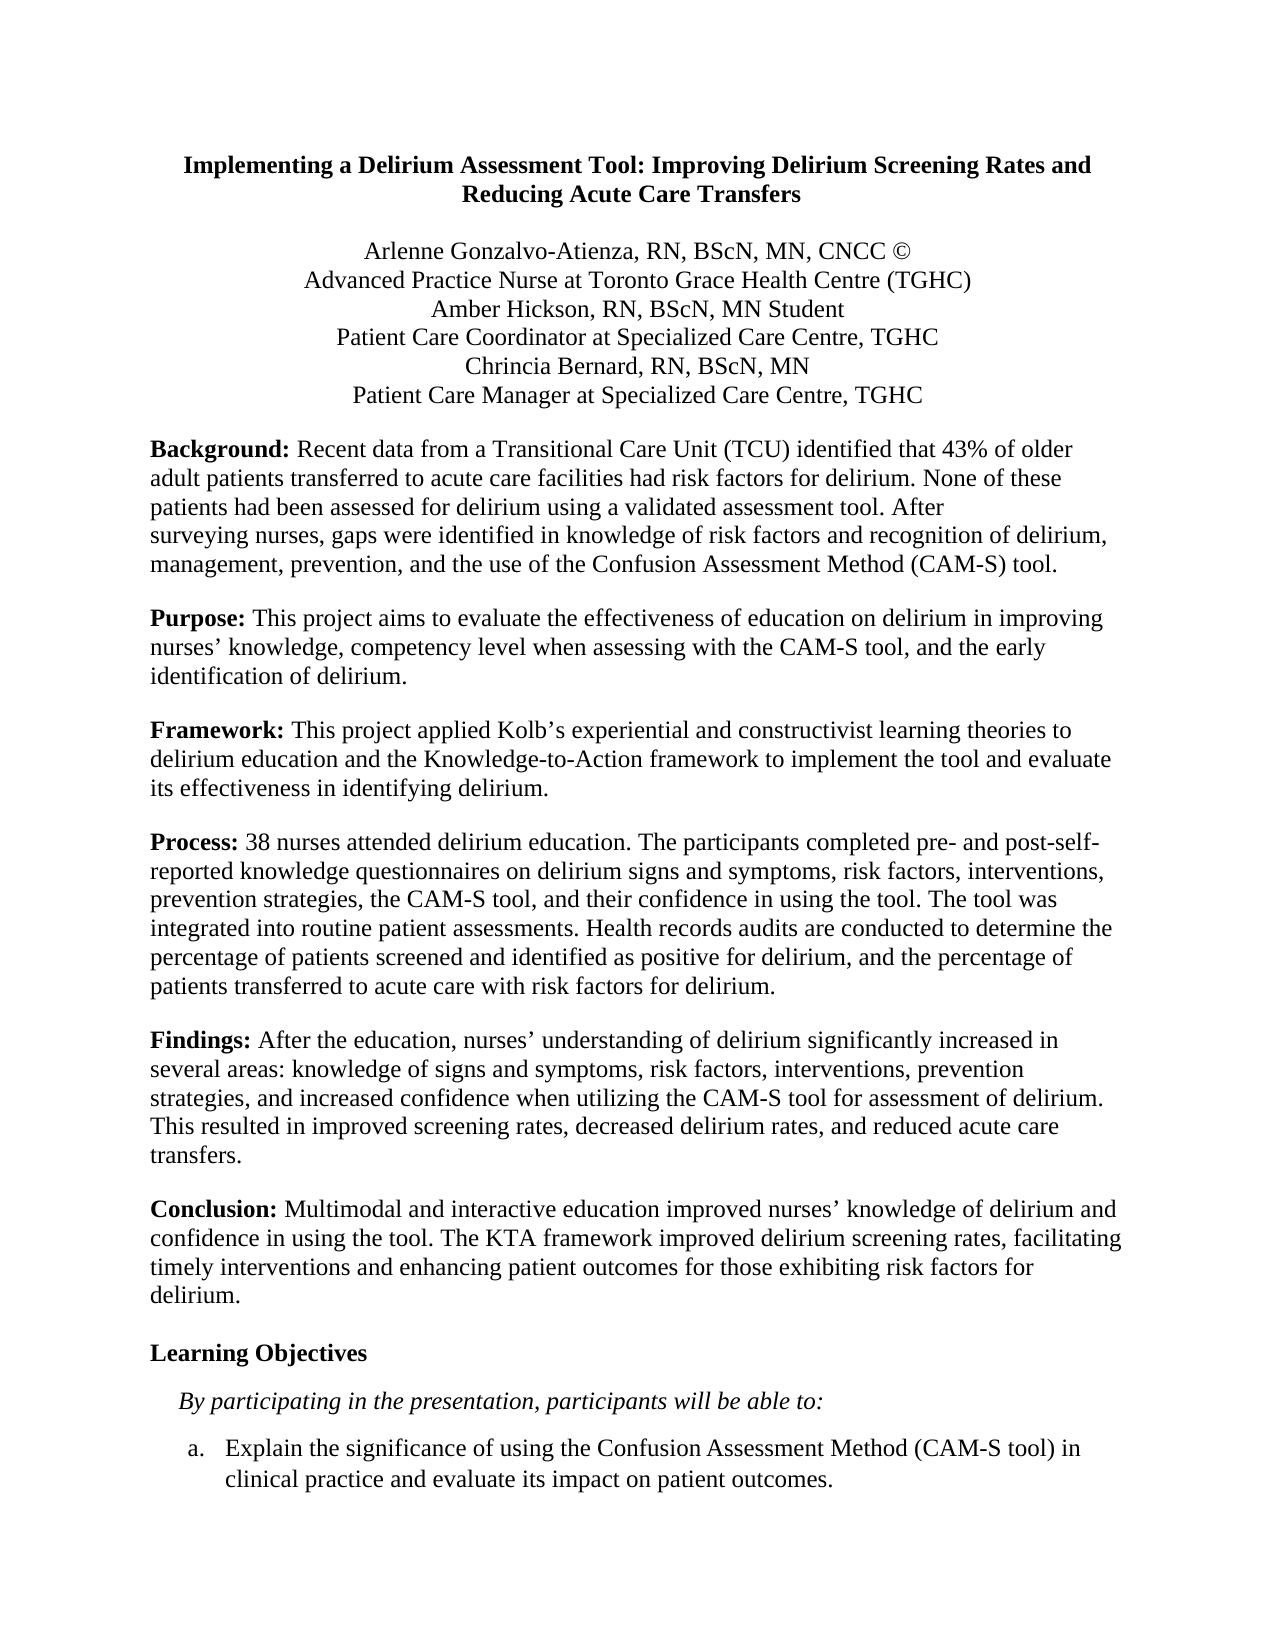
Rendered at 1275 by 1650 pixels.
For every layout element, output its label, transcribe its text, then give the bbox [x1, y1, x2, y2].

text Learning Objectives [150, 1338, 1110, 1367]
text Chrincia Bernard, RN, BScN, MN [150, 351, 1125, 380]
text Arlenne Gonzalvo-Atienza, RN, BScN, MN, CNCC © [150, 236, 1125, 265]
text Framework: This project applied Kolb’s experiential and constructivist learning theories to delirium education and the Knowledge-to-Action framework to implement the tool and evaluate its effectiveness in identifying delirium. [150, 715, 1125, 802]
text Implementing a Delirium Assessment Tool: Improving Delirium Screening Rates and Reducing Acute Care Transfers [150, 150, 1125, 207]
text By participating in the presentation, participants will be able to: [178, 1386, 1110, 1414]
text Purpose: This project aims to evaluate the effectiveness of education on delirium in improving nurses’ knowledge, competency level when assessing with the CAM-S tool, and the early identification of delirium. [150, 603, 1125, 690]
list Explain the significance of using the Confusion Assessment Method (CAM-S tool) in clinical practice and evaluate its impact on patient outcomes. [187, 1433, 1110, 1493]
text Process: 38 nurses attended delirium education. The participants completed pre- and post-self-reported knowledge questionnaires on delirium signs and symptoms, risk factors, interventions, prevention strategies, the CAM-S tool, and their confidence in using the tool. The tool was integrated into routine patient assessments. Health records audits are conducted to determine the percentage of patients screened and identified as positive for delirium, and the percentage of patients transferred to acute care with risk factors for delirium. [150, 827, 1125, 999]
text Amber Hickson, RN, BScN, MN Student [150, 294, 1125, 322]
text Advanced Practice Nurse at Toronto Grace Health Centre (TGHC) [150, 265, 1125, 294]
text Background: Recent data from a Transitional Care Unit (TCU) identified that 43% of older adult patients transferred to acute care facilities had risk factors for delirium. None of these patients had been assessed for delirium using a validated assessment tool. After surveying nurses, gaps were identified in knowledge of risk factors and recognition of delirium, management, prevention, and the use of the Confusion Assessment Method (CAM-S) tool. [150, 434, 1125, 578]
text Patient Care Manager at Specialized Care Centre, TGHC [150, 380, 1125, 409]
text Conclusion: Multimodal and interactive education improved nurses’ knowledge of delirium and confidence in using the tool. The KTA framework improved delirium screening rates, facilitating timely interventions and enhancing patient outcomes for those exhibiting risk factors for delirium. [150, 1194, 1125, 1309]
text Patient Care Coordinator at Specialized Care Centre, TGHC [150, 322, 1125, 351]
text Findings: After the education, nurses’ understanding of delirium significantly increased in several areas: knowledge of signs and symptoms, risk factors, interventions, prevention strategies, and increased confidence when utilizing the CAM-S tool for assessment of delirium. This resulted in improved screening rates, decreased delirium rates, and reduced acute care transfers. [150, 1025, 1125, 1169]
